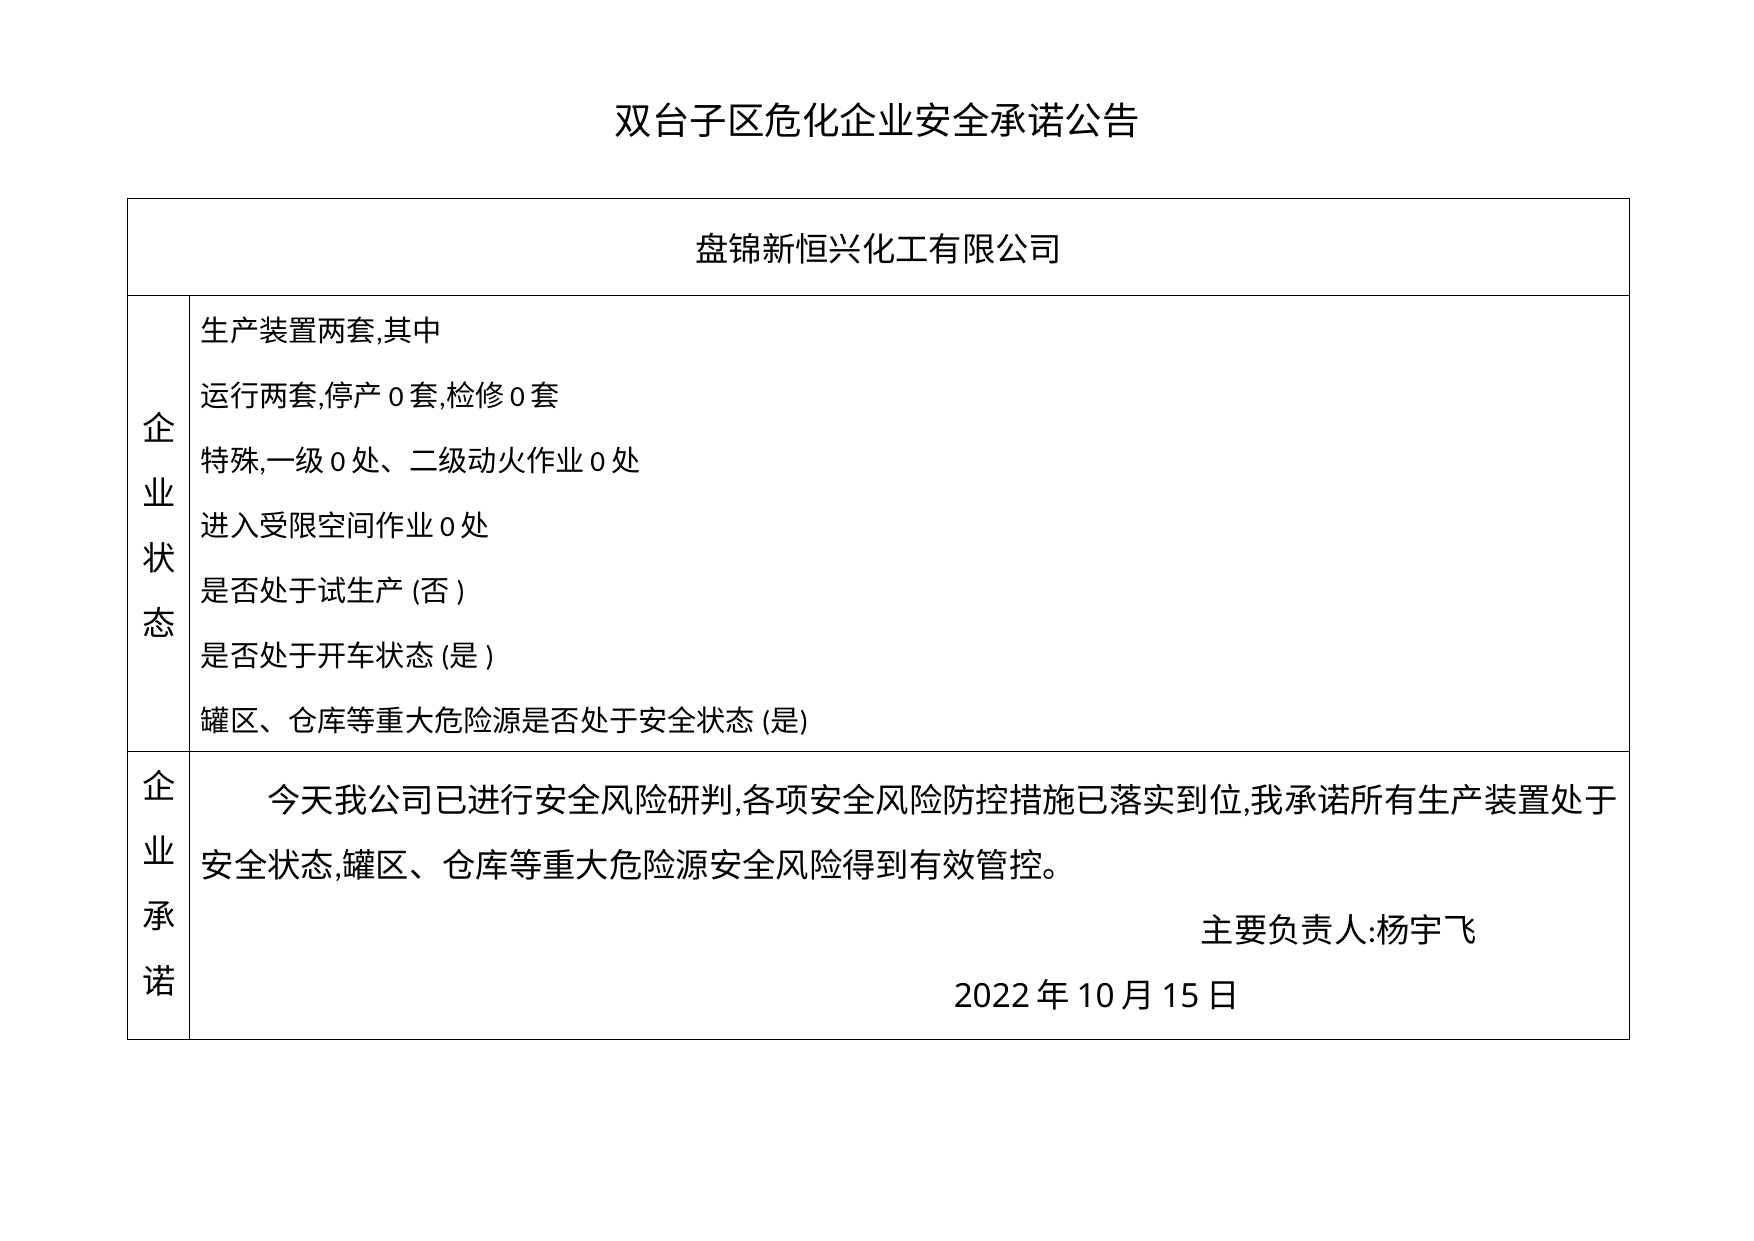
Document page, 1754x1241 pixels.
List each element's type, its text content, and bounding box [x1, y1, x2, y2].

table_cell 生产装置两套,其中 运行两套,停产0套,检修0套 特殊,一级0处、二级动火作业0处 进入受限空间作业0处 是否处于试生产 (否 ) 是否处于开车状态 (是 ) 罐区、仓库等重大危险源是否处于安全状态 (是) [190, 296, 1629, 751]
table_cell 企业状态 [128, 296, 189, 751]
table_cell 今天我公司已进行安全风险研判,各项安全风险防控措施已落实到位,我承诺所有生产装置处于安全状态,罐区、仓库等重大危险源安全风险得到有效管控。 主要负责人:杨宇飞 2022年10月15日 [190, 752, 1629, 1039]
table_cell 盘锦新恒兴化工有限公司 [128, 199, 1629, 295]
table_cell 企业承诺 [128, 752, 189, 1039]
